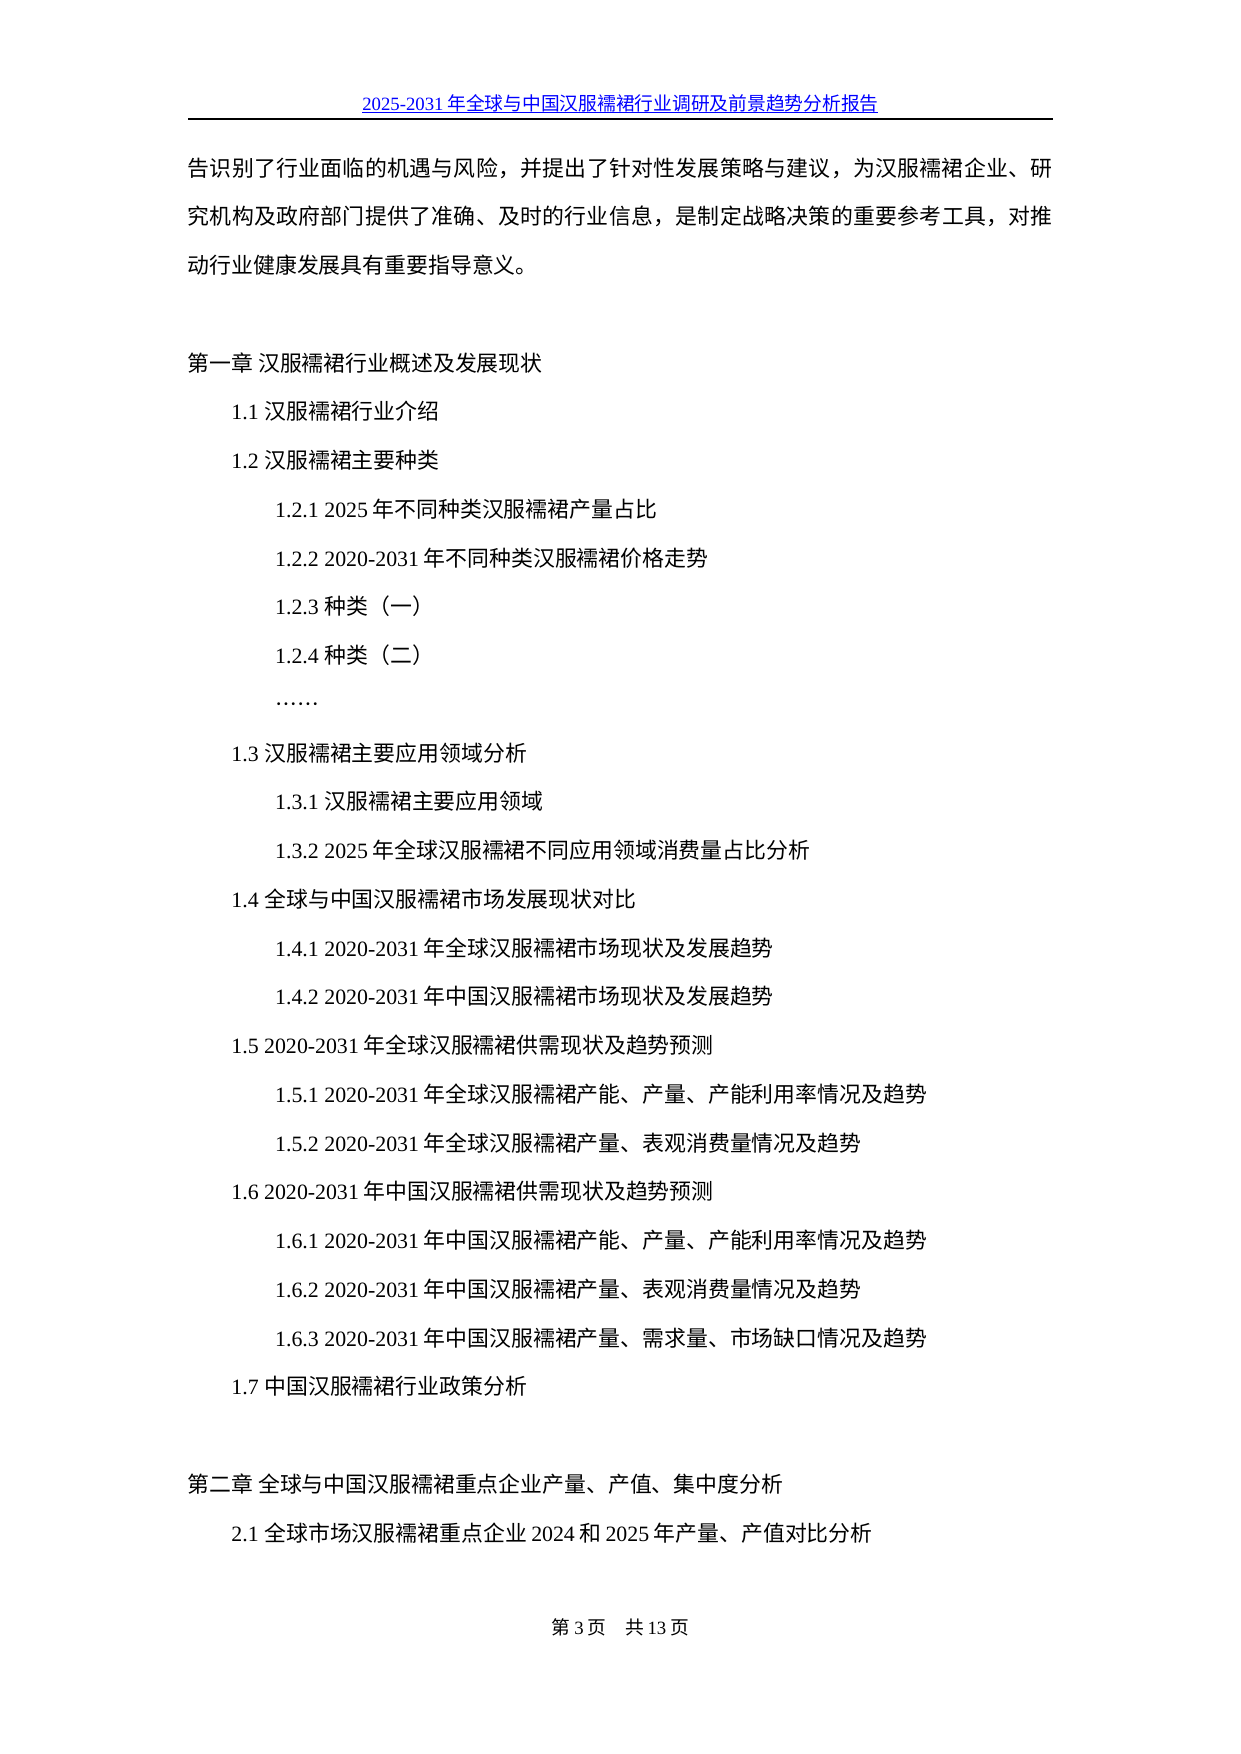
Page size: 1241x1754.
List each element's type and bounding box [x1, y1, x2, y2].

text [187, 150, 1053, 1548]
